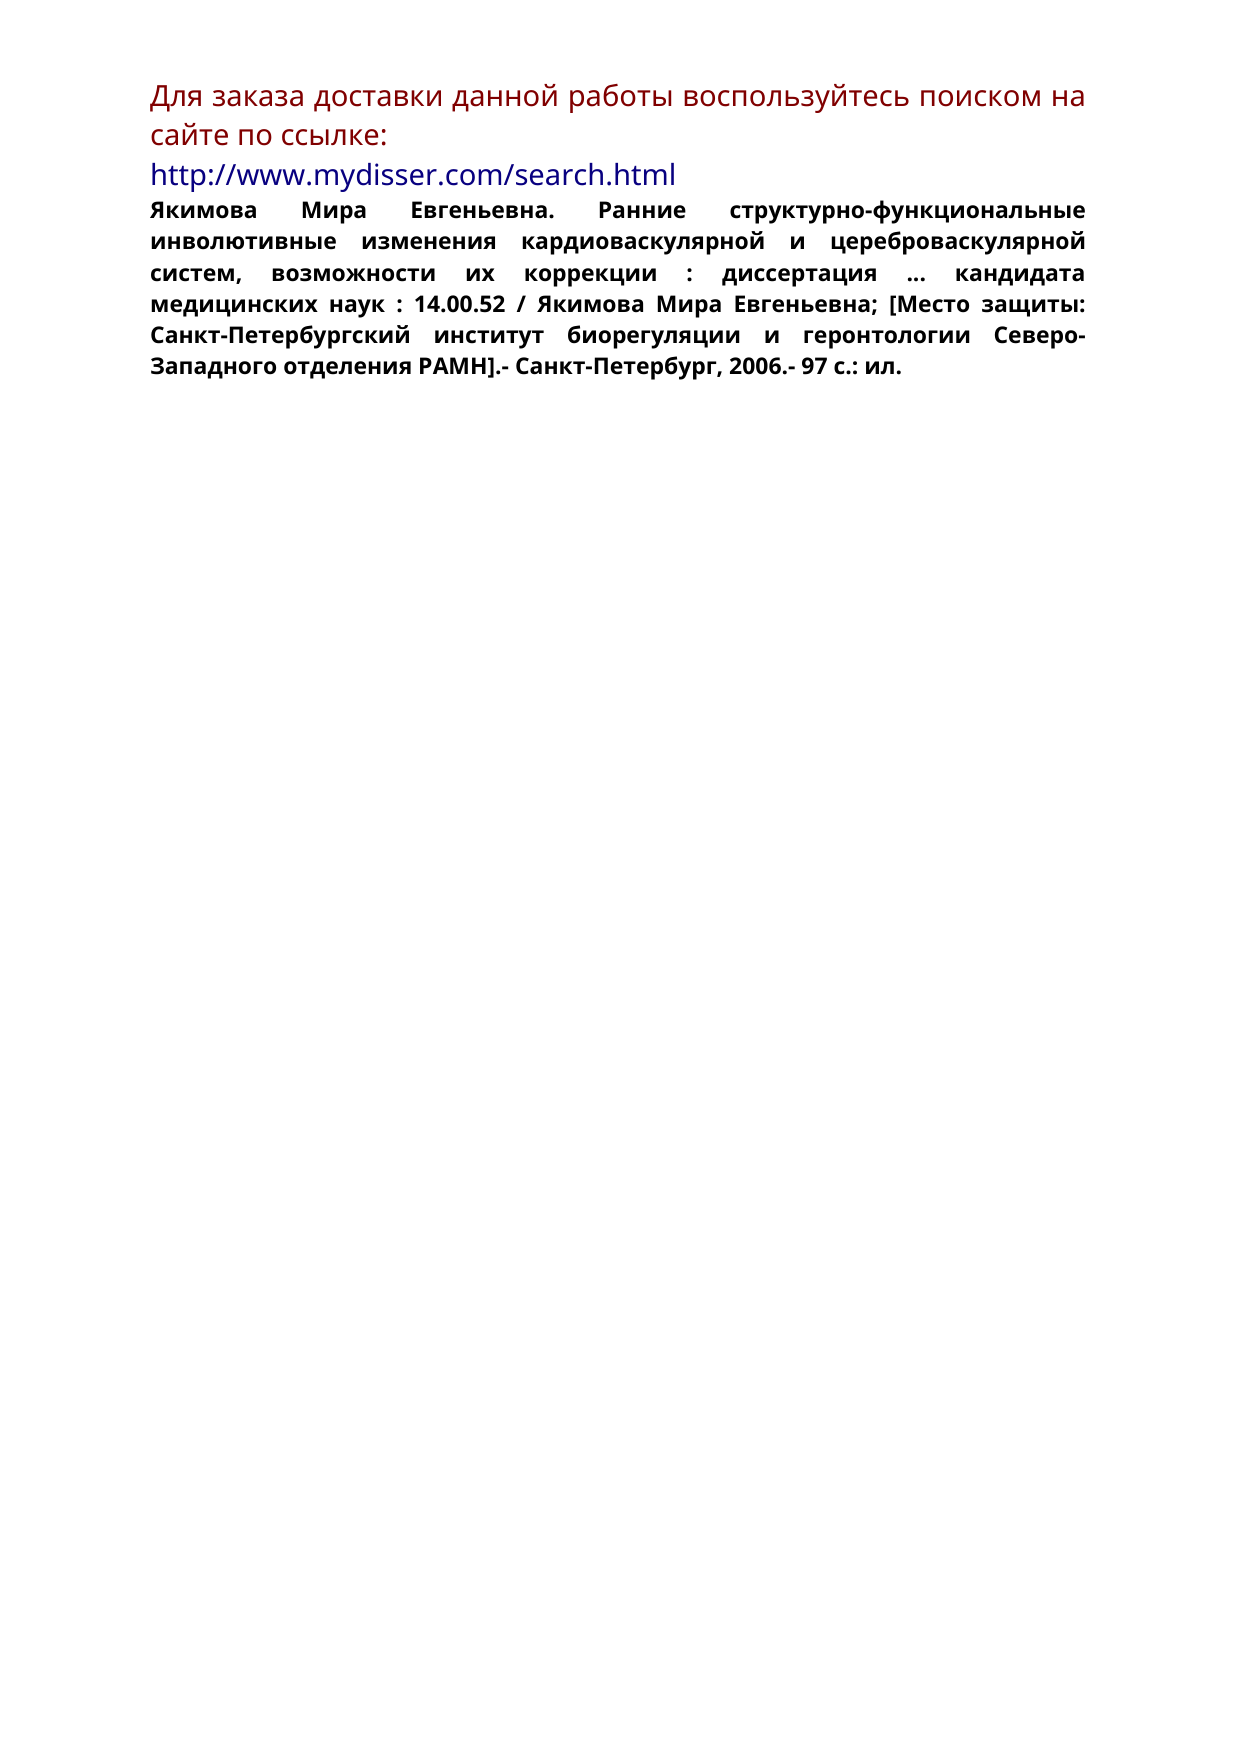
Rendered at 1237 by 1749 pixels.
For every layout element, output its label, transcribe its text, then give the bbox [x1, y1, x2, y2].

text Якимова Мира Евгеньевна. Ранние структурно-функциональные инволютивные изменения кардиоваскулярной и цереброваскулярной систем, возможности их коррекции : диссертация ... кандидата медицинских наук : 14.00.52 / Якимова Мира Евгеньевна; [Место защиты: Санкт-Петербургский институт биорегуляции и геронтологии Северо-Западного отделения РАМН].- Санкт-Петербург, 2006.- 97 с.: ил. [150, 194, 1086, 382]
